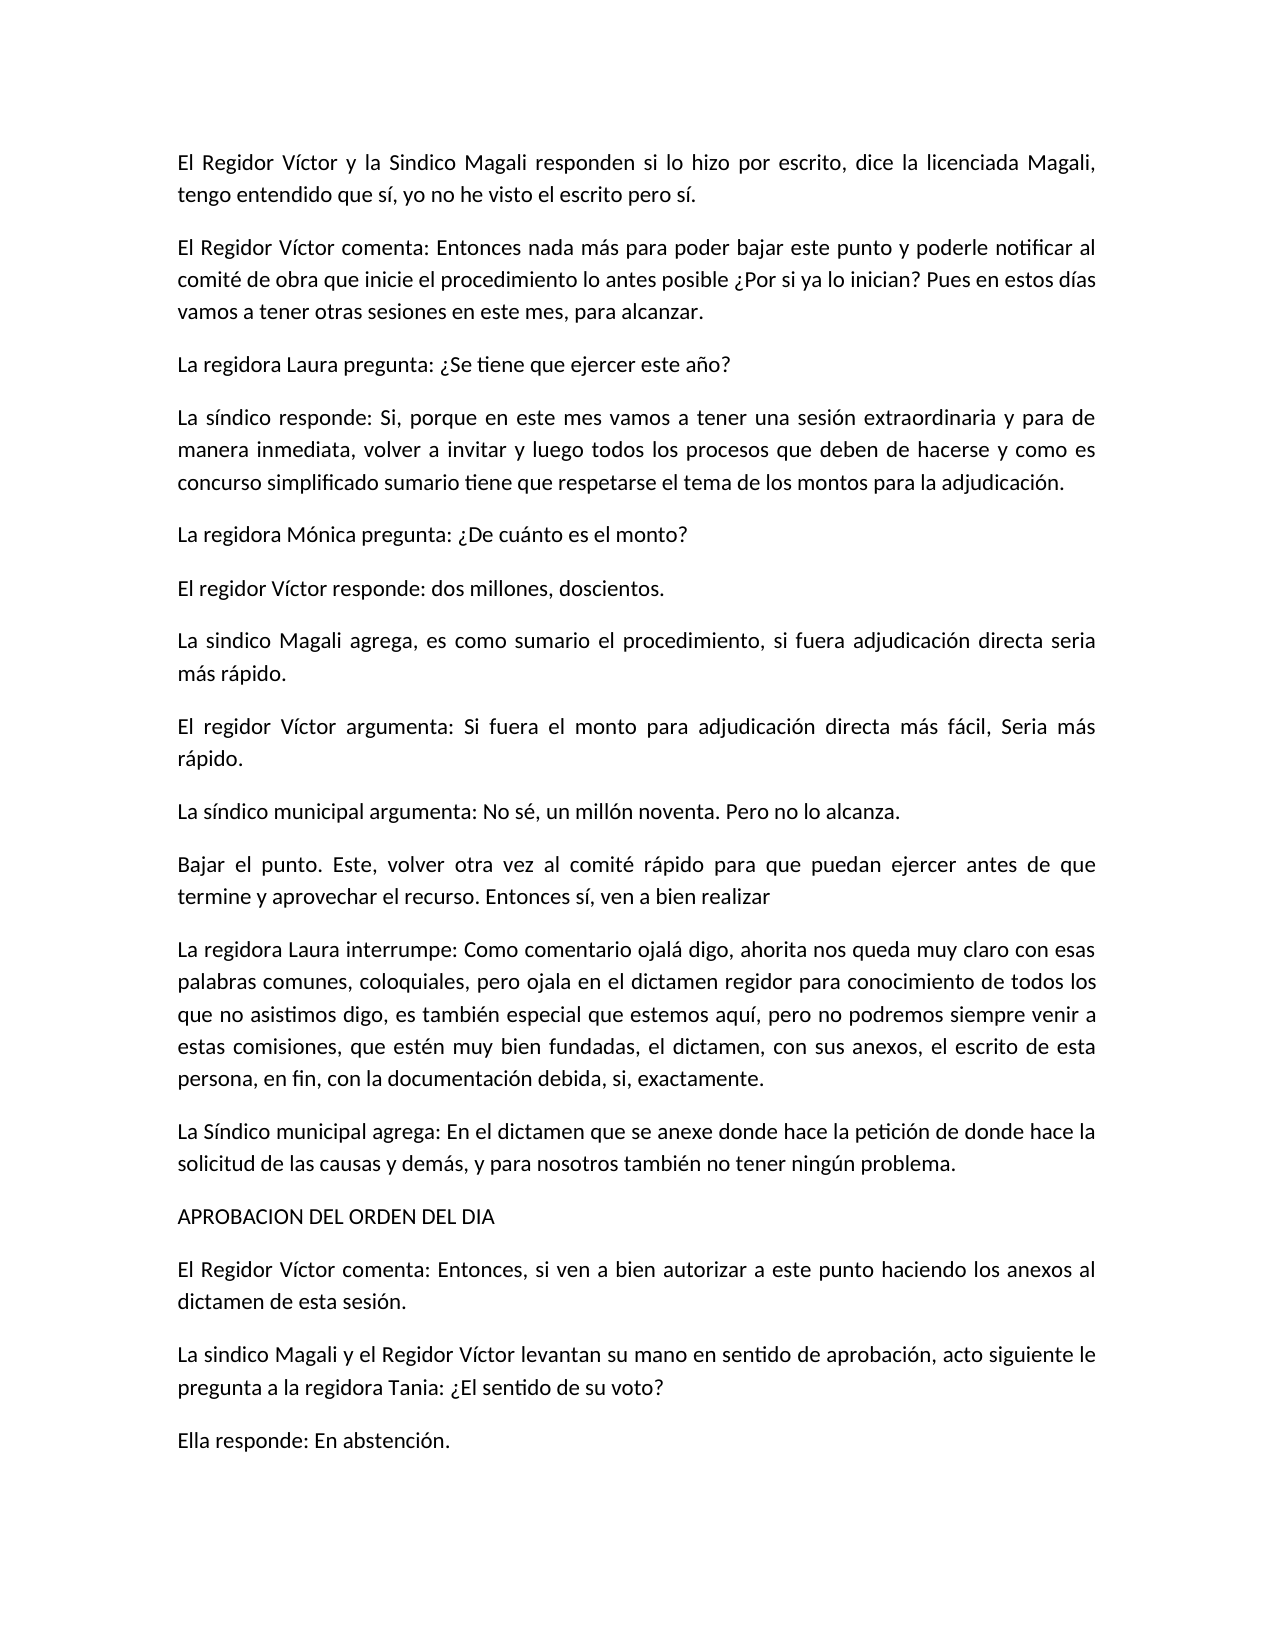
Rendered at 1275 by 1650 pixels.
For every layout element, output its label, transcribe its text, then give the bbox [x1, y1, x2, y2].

text La regidora Laura interrumpe: Como comentario ojalá digo, ahorita nos queda muy claro con esas palabras comunes, coloquiales, pero ojala en el dictamen regidor para conocimiento de todos los que no asistimos digo, es también especial que estemos aquí, pero no podremos siempre venir a estas comisiones, que estén muy bien fundadas, el dictamen, con sus anexos, el escrito de esta persona, en fin, con la documentación debida, si, exactamente. [177, 935, 1098, 1092]
text El regidor Víctor argumenta: Si fuera el monto para adjudicación directa más fácil, Seria más rápido. [177, 712, 1098, 772]
text El Regidor Víctor comenta: Entonces nada más para poder bajar este punto y poderle notificar al comité de obra que inicie el procedimiento lo antes posible ¿Por si ya lo inician? Pues en estos días vamos a tener otras sesiones en este mes, para alcanzar. [177, 233, 1098, 325]
text El regidor Víctor responde: dos millones, doscientos. [177, 574, 1098, 602]
text El Regidor Víctor comenta: Entonces, si ven a bien autorizar a este punto haciendo los anexos al dictamen de esta sesión. [177, 1255, 1098, 1316]
text APROBACION DEL ORDEN DEL DIA [177, 1202, 1098, 1230]
text La sindico Magali agrega, es como sumario el procedimiento, si fuera adjudicación directa seria más rápido. [177, 627, 1098, 687]
text La regidora Mónica pregunta: ¿De cuánto es el monto? [177, 521, 1098, 549]
text La Síndico municipal agrega: En el dictamen que se anexe donde hace la petición de donde hace la solicitud de las causas y demás, y para nosotros también no tener ningún problema. [177, 1117, 1098, 1177]
text Bajar el punto. Este, volver otra vez al comité rápido para que puedan ejercer antes de que termine y aprovechar el recurso. Entonces sí, ven a bien realizar [177, 850, 1098, 910]
text La regidora Laura pregunta: ¿Se tiene que ejercer este año? [177, 350, 1098, 378]
text La síndico responde: Si, porque en este mes vamos a tener una sesión extraordinaria y para de manera inmediata, volver a invitar y luego todos los procesos que deben de hacerse y como es concurso simplificado sumario tiene que respetarse el tema de los montos para la adjudicación. [177, 403, 1098, 496]
text El Regidor Víctor y la Sindico Magali responden si lo hizo por escrito, dice la licenciada Magali, tengo entendido que sí, yo no he visto el escrito pero sí. [177, 148, 1098, 208]
text La síndico municipal argumenta: No sé, un millón noventa. Pero no lo alcanza. [177, 797, 1098, 825]
text Ella responde: En abstención. [177, 1426, 1098, 1454]
text La sindico Magali y el Regidor Víctor levantan su mano en sentido de aprobación, acto siguiente le pregunta a la regidora Tania: ¿El sentido de su voto? [177, 1341, 1098, 1401]
